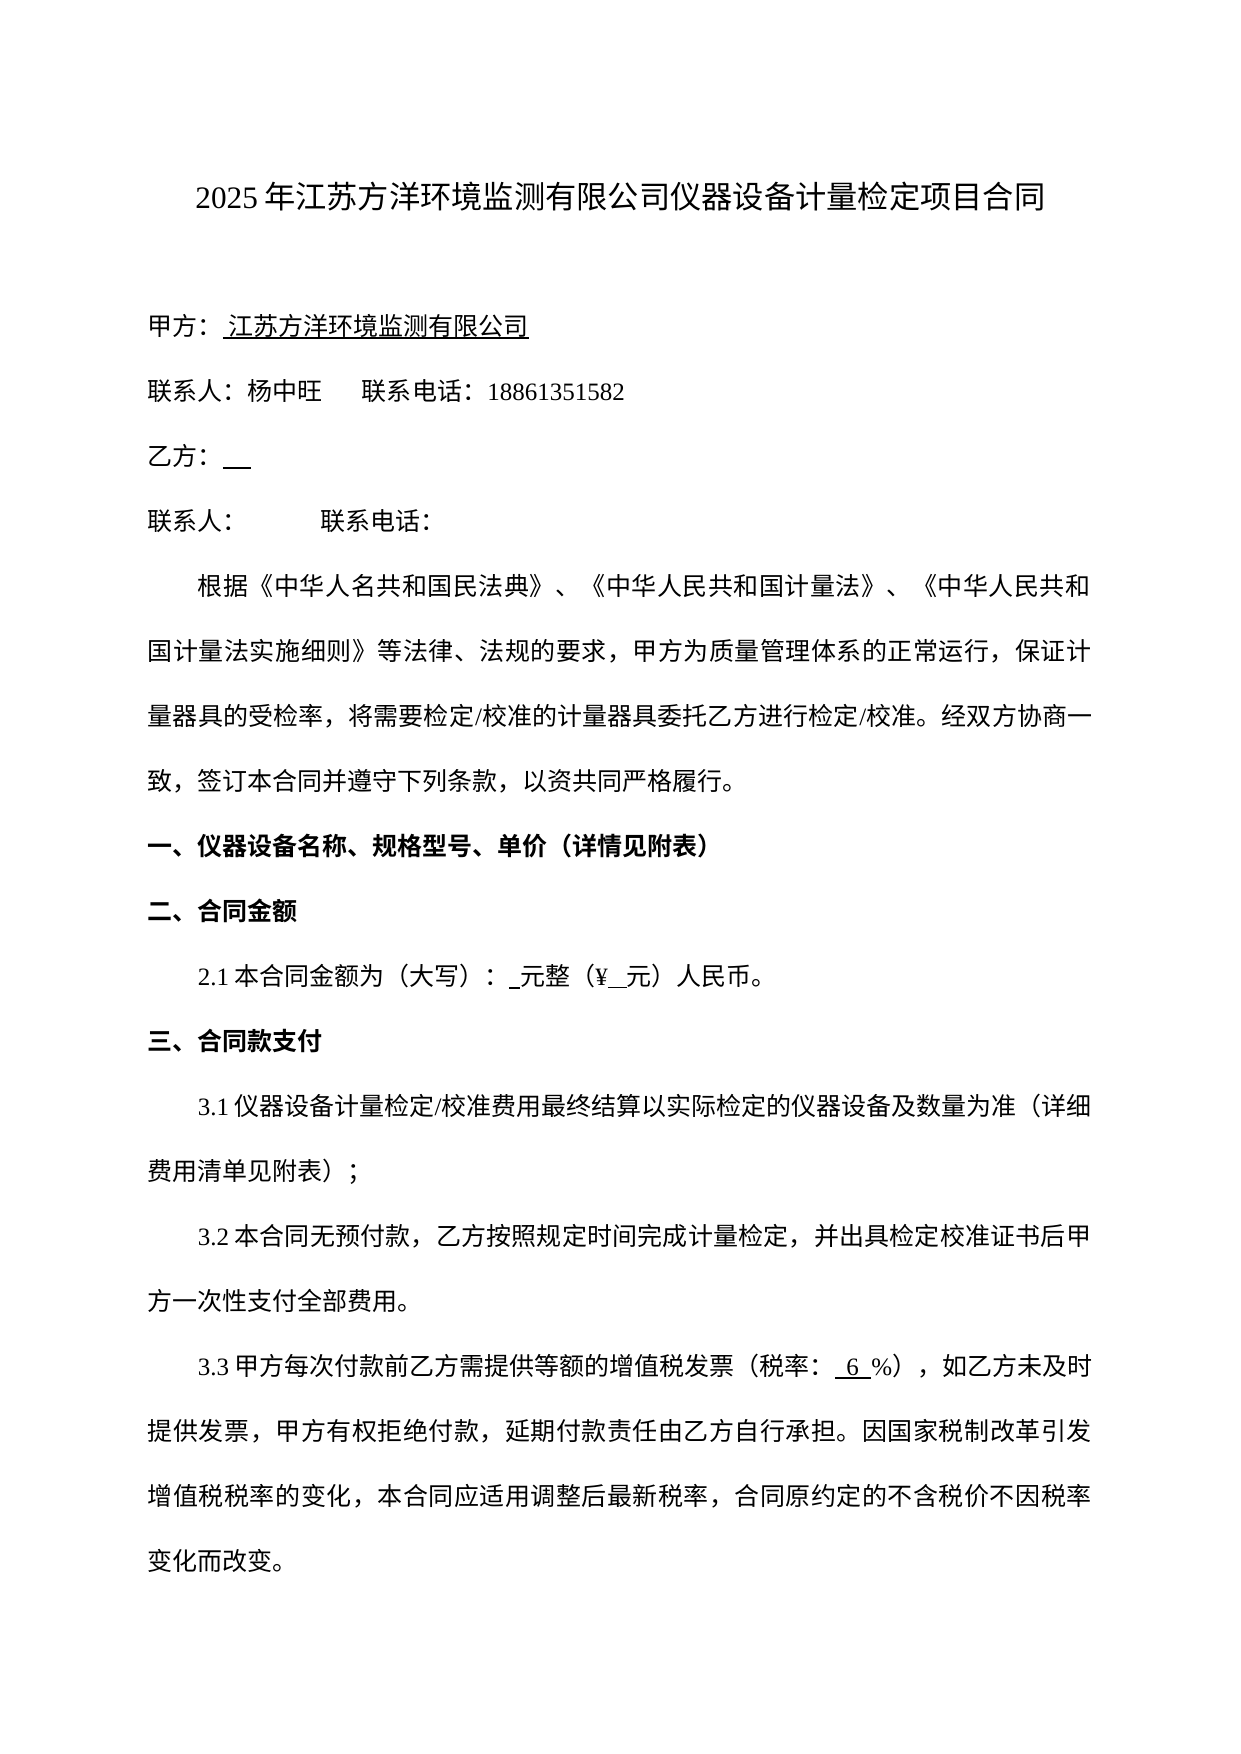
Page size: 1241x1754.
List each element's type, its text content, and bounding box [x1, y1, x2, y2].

text 2025年江苏方洋环境监测有限公司仪器设备计量检定项目合同 [148, 162, 1092, 227]
text 一、仪器设备名称、规格型号、单价（详情见附表） [148, 812, 1092, 877]
text 根据《中华人名共和国民法典》、《中华人民共和国计量法》、《中华人民共和国计量法实施细则》等法律、法规的要求，甲方为质量管理体系的正常运行，保证计量器具的受检率，将需要检定/校准的计量器具委托乙方进行检定/校准。经双方协商一致，签订本合同并遵守下列条款，以资共同严格履行。 [148, 552, 1092, 812]
text 联系人： 联系电话： [148, 487, 1092, 552]
text 乙方： [148, 422, 1092, 487]
text 3.2本合同无预付款，乙方按照规定时间完成计量检定，并出具检定校准证书后甲方一次性支付全部费用。 [148, 1202, 1092, 1332]
text 二、合同金额 [148, 877, 1092, 942]
text 3.1仪器设备计量检定/校准费用最终结算以实际检定的仪器设备及数量为准（详细费用清单见附表）； [148, 1072, 1092, 1202]
text 甲方： 江苏方洋环境监测有限公司 [148, 292, 1092, 357]
text 三、合同款支付 [148, 1007, 1092, 1072]
text 联系人：杨中旺 联系电话：18861351582 [148, 357, 1092, 422]
text 2.1本合同金额为（大写）： 元整（¥ 元）人民币。 [148, 942, 1092, 1007]
text 3.3甲方每次付款前乙方需提供等额的增值税发票（税率： 6 %），如乙方未及时提供发票，甲方有权拒绝付款，延期付款责任由乙方自行承担。因国家税制改革引发增值税税率的变化，本合同应适用调整后最新税率，合同原约定的不含税价不因税率变化而改变。 [148, 1332, 1092, 1592]
